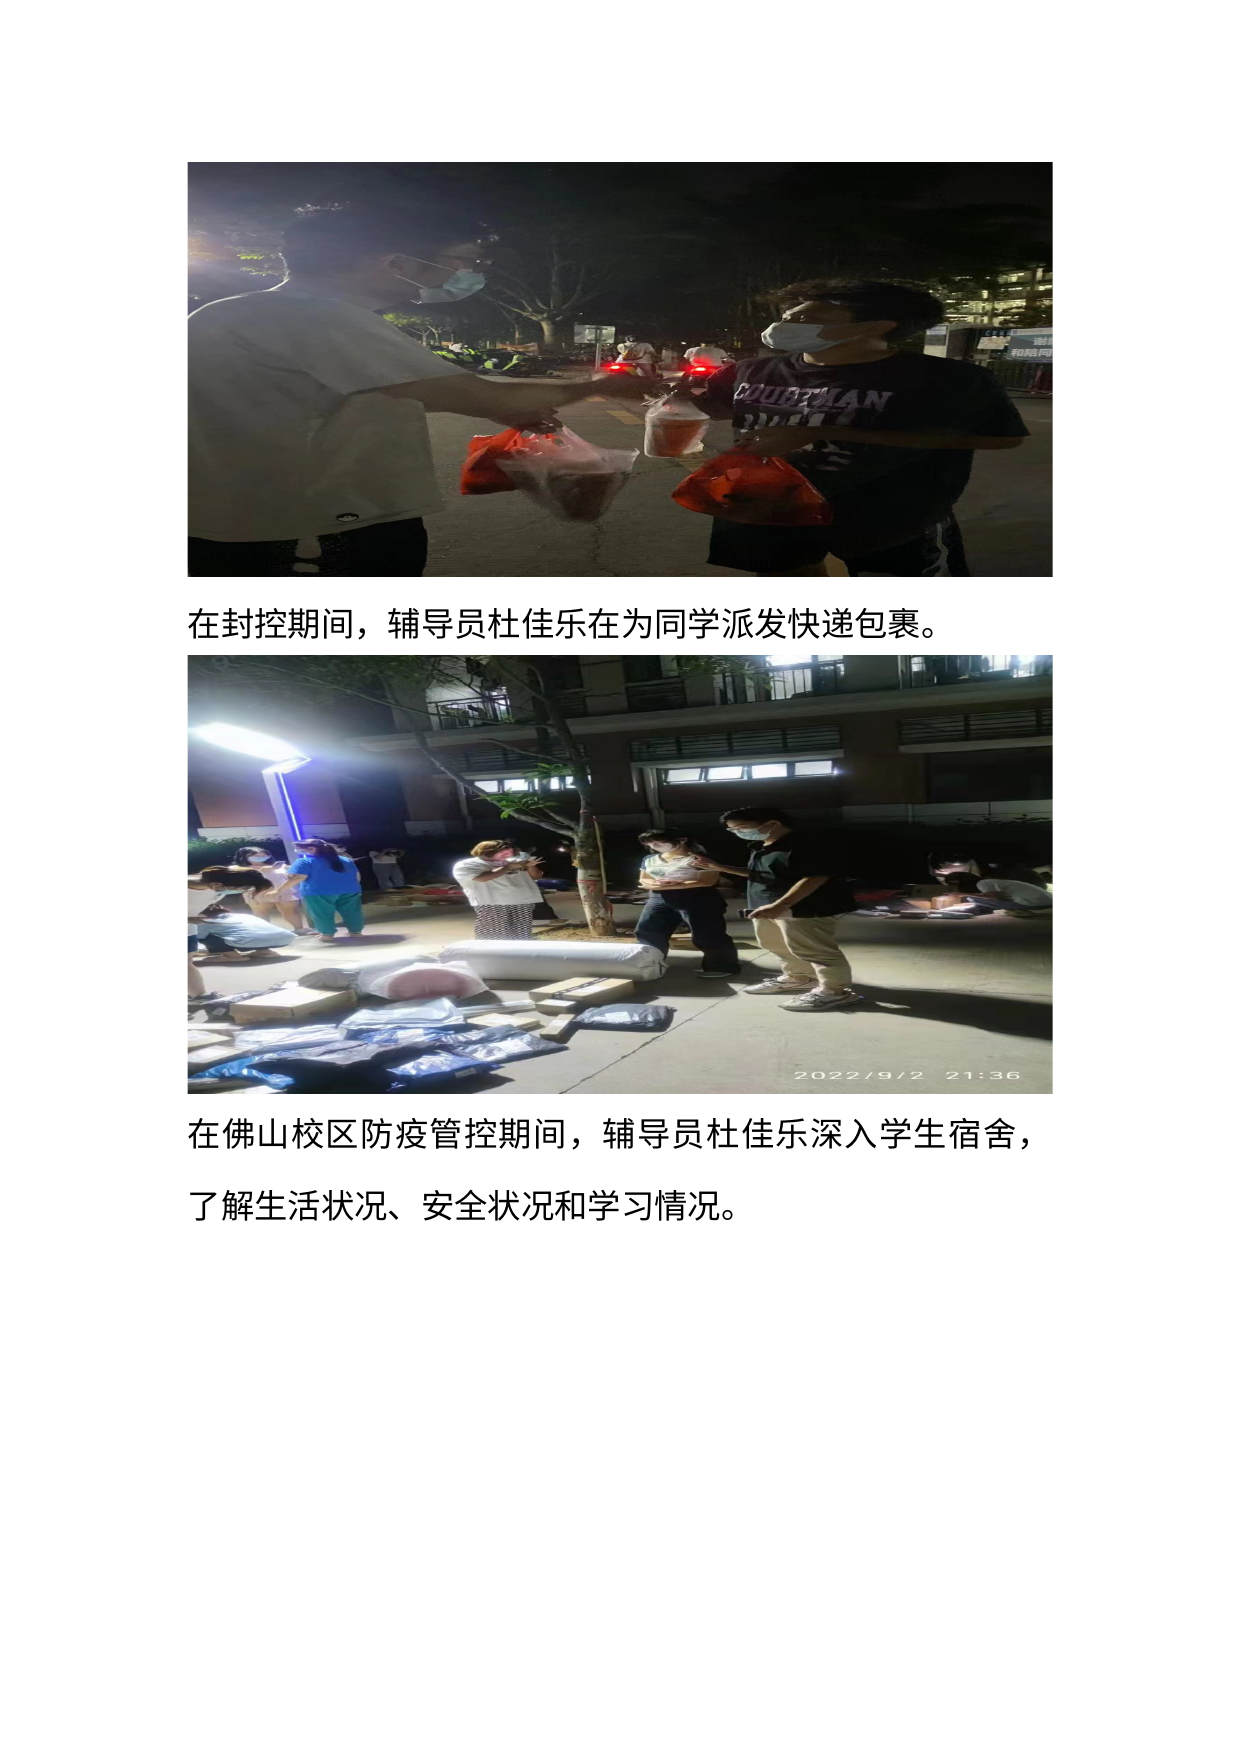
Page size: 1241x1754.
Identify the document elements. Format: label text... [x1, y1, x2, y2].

list 在佛山校区防疫管控期间，辅导员杜佳乐深入学生宿舍，了解生活状况、安全状况和学习情况。 [187, 1107, 1053, 1228]
picture [187, 162, 1053, 577]
text 在封控期间，辅导员杜佳乐在为同学派发快递包裹。 [187, 590, 1053, 655]
picture [187, 655, 1053, 1094]
